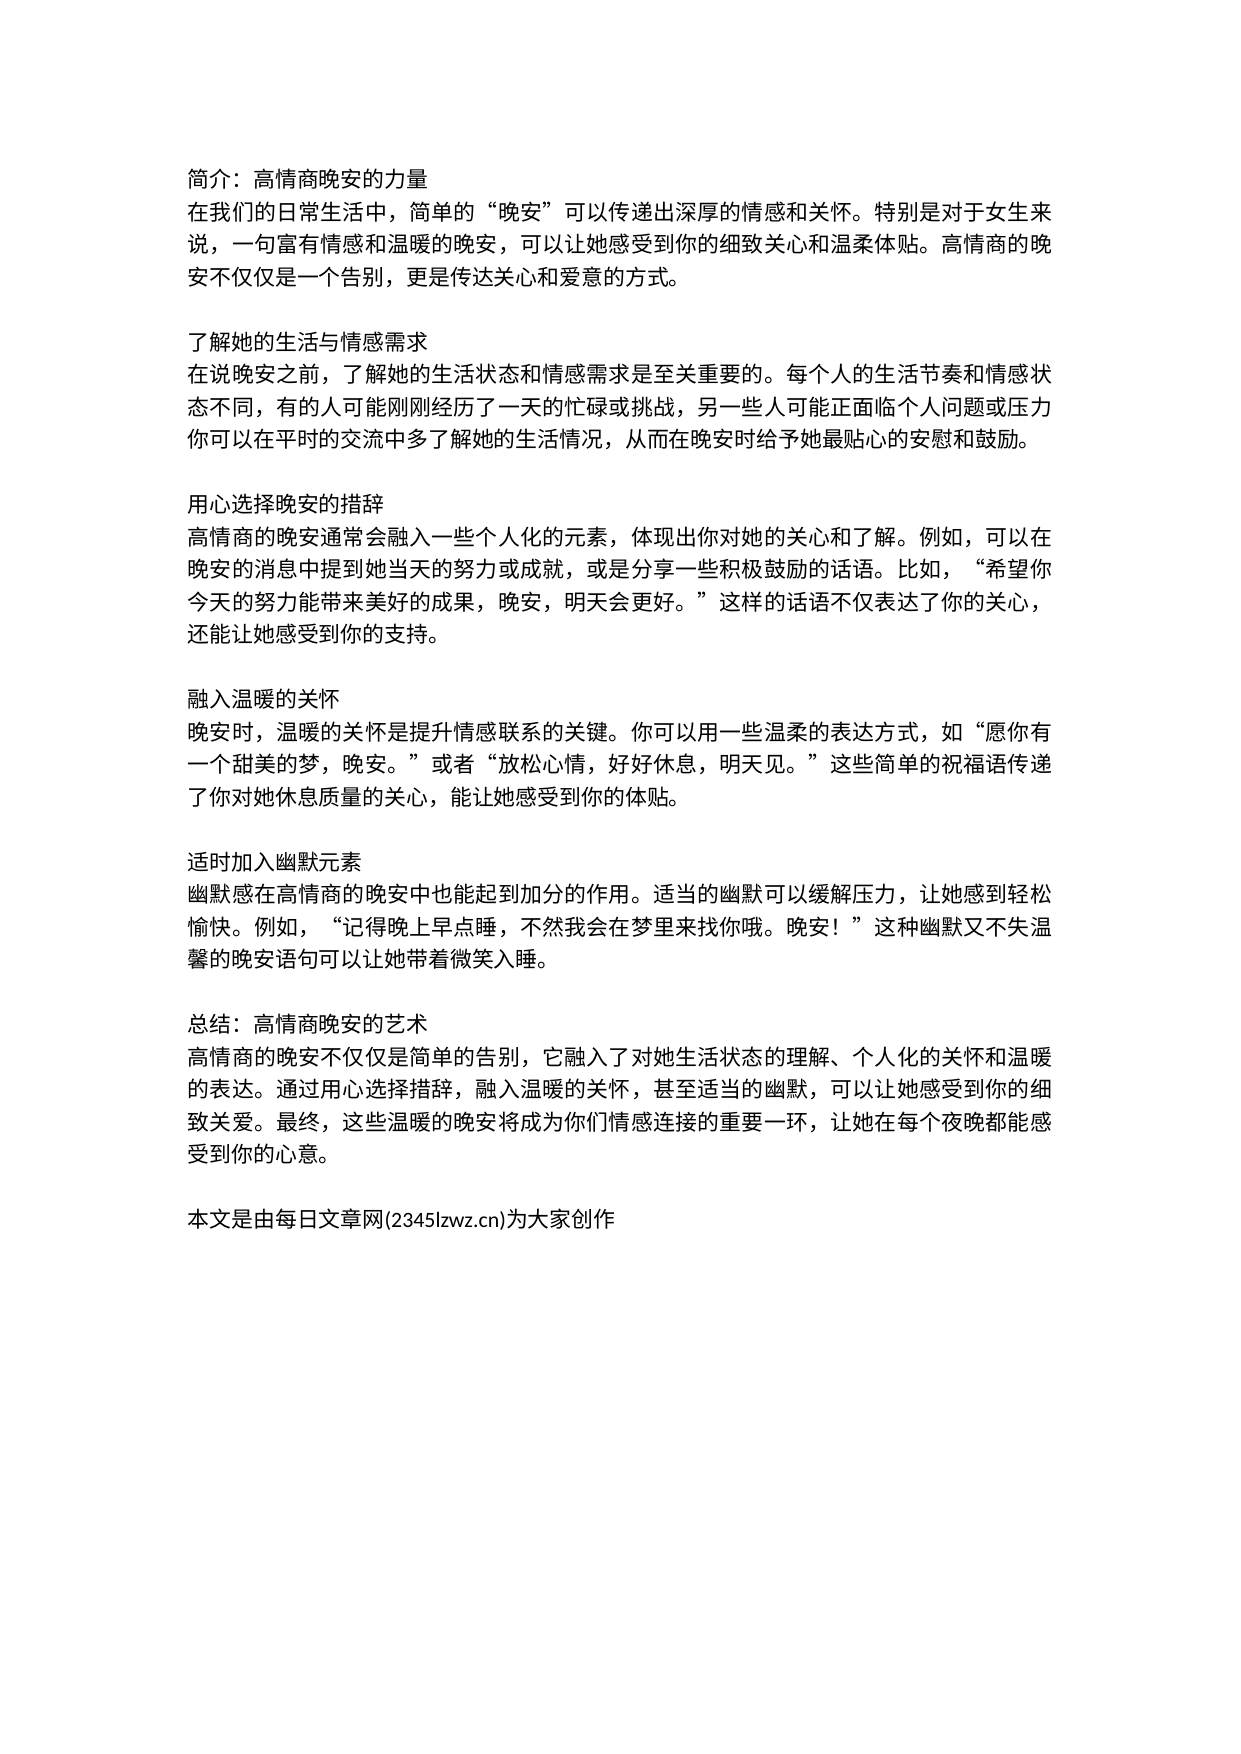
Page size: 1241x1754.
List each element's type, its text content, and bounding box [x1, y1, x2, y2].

text 简介：高情商晚安的力量 [187, 162, 1053, 194]
text 融入温暖的关怀 [187, 682, 1053, 714]
text 了解她的生活与情感需求 [187, 324, 1053, 357]
text 用心选择晚安的措辞 [187, 487, 1053, 519]
text 高情商的晚安不仅仅是简单的告别，它融入了对她生活状态的理解、个人化的关怀和温暖的表达。通过用心选择措辞，融入温暖的关怀，甚至适当的幽默，可以让她感受到你的细致关爱。最终，这些温暖的晚安将成为你们情感连接的重要一环，让她在每个夜晚都能感受到你的心意。 [187, 1039, 1053, 1169]
text 本文是由每日文章网(2345lzwz.cn)为大家创作 [187, 1202, 1053, 1234]
text 总结：高情商晚安的艺术 [187, 1007, 1053, 1039]
text 晚安时，温暖的关怀是提升情感联系的关键。你可以用一些温柔的表达方式，如“愿你有一个甜美的梦，晚安。”或者“放松心情，好好休息，明天见。”这些简单的祝福语传递了你对她休息质量的关心，能让她感受到你的体贴。 [187, 714, 1053, 812]
text 幽默感在高情商的晚安中也能起到加分的作用。适当的幽默可以缓解压力，让她感到轻松愉快。例如，“记得晚上早点睡，不然我会在梦里来找你哦。晚安！”这种幽默又不失温馨的晚安语句可以让她带着微笑入睡。 [187, 877, 1053, 974]
text 高情商的晚安通常会融入一些个人化的元素，体现出你对她的关心和了解。例如，可以在晚安的消息中提到她当天的努力或成就，或是分享一些积极鼓励的话语。比如，“希望你今天的努力能带来美好的成果，晚安，明天会更好。”这样的话语不仅表达了你的关心，还能让她感受到你的支持。 [187, 519, 1053, 649]
text 在说晚安之前，了解她的生活状态和情感需求是至关重要的。每个人的生活节奏和情感状态不同，有的人可能刚刚经历了一天的忙碌或挑战，另一些人可能正面临个人问题或压力。你可以在平时的交流中多了解她的生活情况，从而在晚安时给予她最贴心的安慰和鼓励。 [187, 357, 1053, 454]
text 在我们的日常生活中，简单的“晚安”可以传递出深厚的情感和关怀。特别是对于女生来说，一句富有情感和温暖的晚安，可以让她感受到你的细致关心和温柔体贴。高情商的晚安不仅仅是一个告别，更是传达关心和爱意的方式。 [187, 194, 1053, 292]
text 适时加入幽默元素 [187, 844, 1053, 877]
